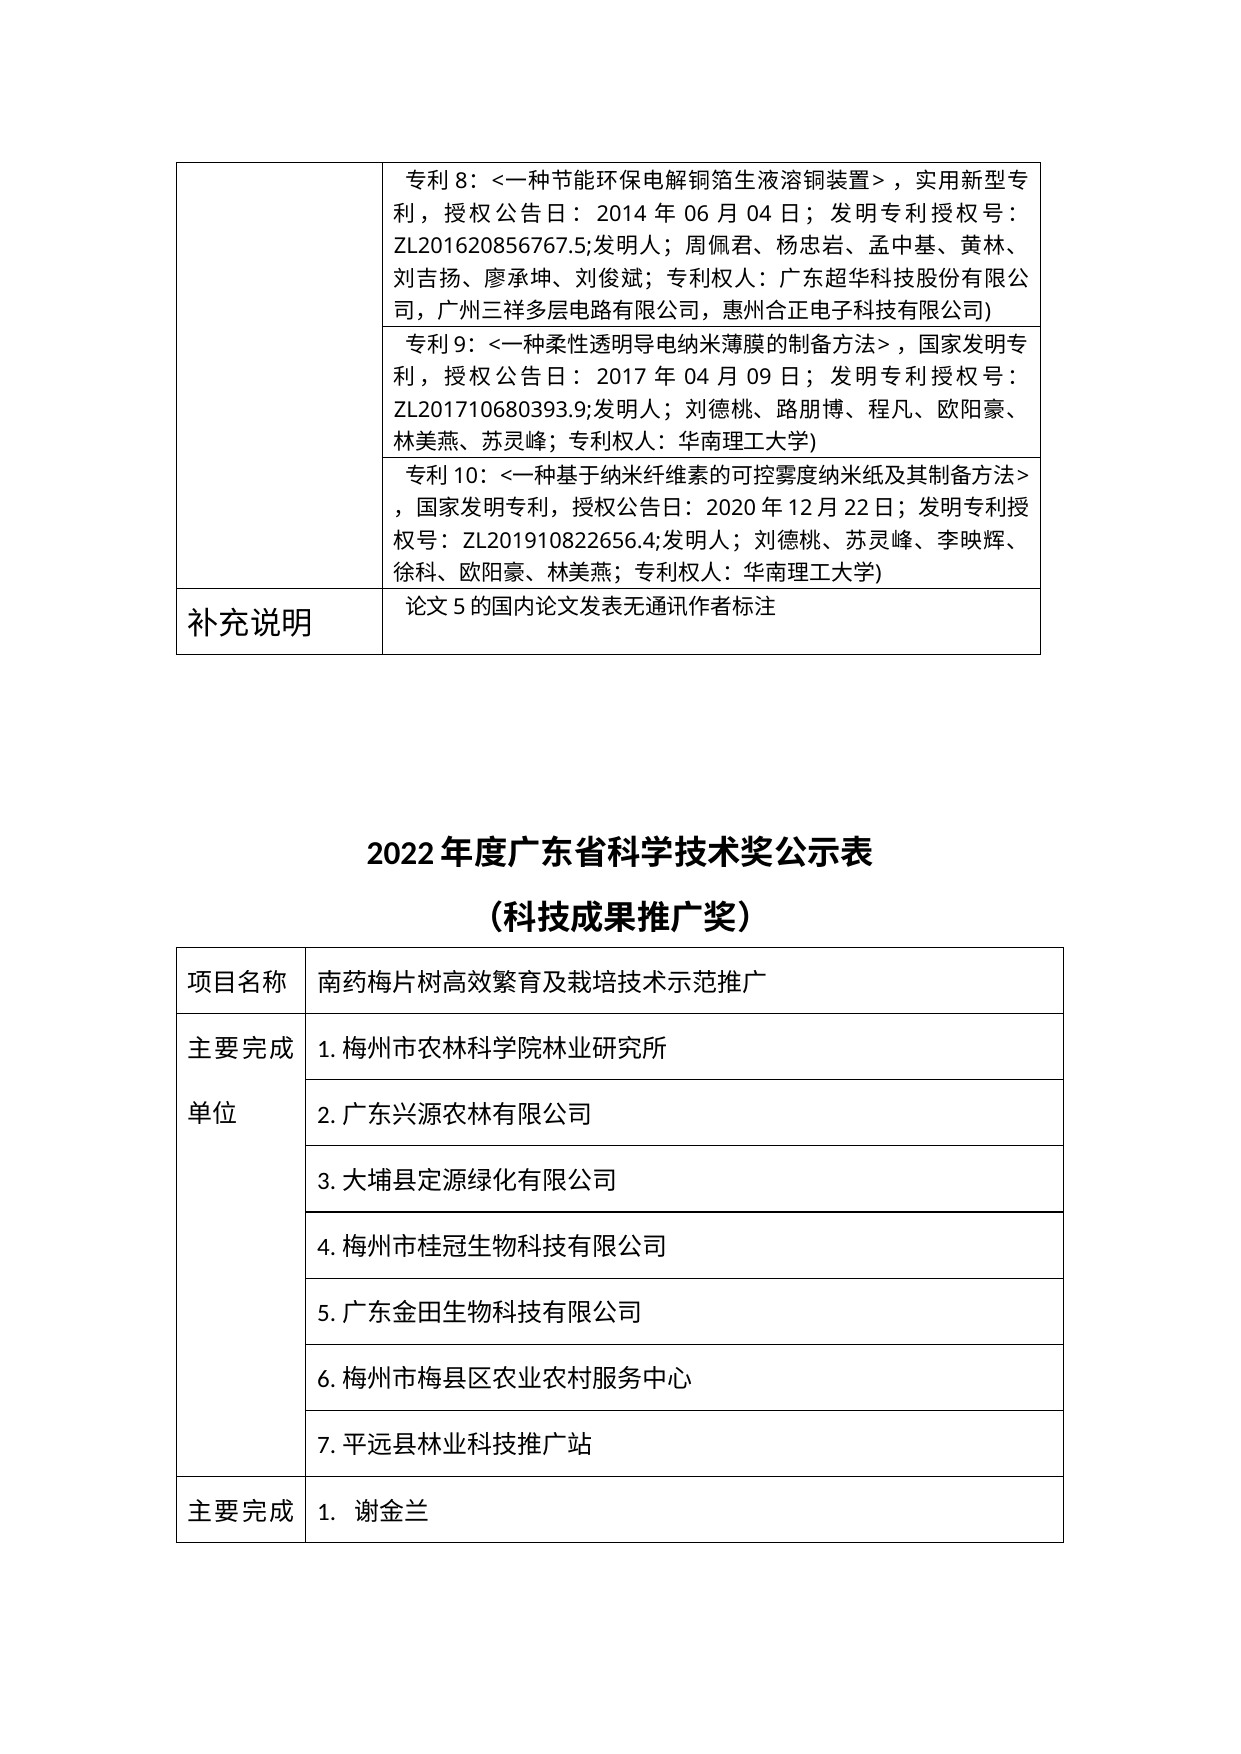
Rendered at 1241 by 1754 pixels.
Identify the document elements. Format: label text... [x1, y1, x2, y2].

table_header 项目名称 [177, 948, 305, 1013]
table_header 南药梅片树高效繁育及栽培技术示范推广 [306, 948, 1063, 1013]
table_cell 专利9：<一种柔性透明导电纳米薄膜的制备方法> ，国家发明专利，授权公告日：2017年04月09日；发明专利授权号：ZL201710680393.9;发明人；刘德桃、路朋博、程凡、欧阳豪、林美燕、苏灵峰；专利权人：华南理工大学) [383, 327, 1040, 457]
table_cell 2. 广东兴源农林有限公司 [306, 1080, 1063, 1145]
table_cell 1. 梅州市农林科学院林业研究所 [306, 1014, 1063, 1079]
text 2022年度广东省科学技术奖公示表 [187, 817, 1053, 882]
table_cell 主要完成单位 [177, 1014, 305, 1476]
table_cell 论文5的国内论文发表无通讯作者标注 [383, 589, 1040, 654]
table_cell 6. 梅州市梅县区农业农村服务中心 [306, 1345, 1063, 1409]
table_cell 4. 梅州市桂冠生物科技有限公司 [306, 1213, 1063, 1277]
table_cell 7. 平远县林业科技推广站 [306, 1411, 1063, 1476]
table_cell 补充说明 [177, 589, 382, 654]
table_cell 主要完成人（职称、完成单位、工作单位） [177, 1477, 305, 1542]
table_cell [306, 1477, 1063, 1542]
table_cell 专利10：<一种基于纳米纤维素的可控雾度纳米纸及其制备方法> ，国家发明专利，授权公告日：2020年12月22日；发明专利授权号：ZL201910822656.4;发明人；刘德桃、苏灵峰、李映辉、徐科、欧阳豪、林美燕；专利权人：华南理工大学) [383, 458, 1040, 588]
table_cell 专利8：<一种节能环保电解铜箔生液溶铜装置> ，实用新型专利，授权公告日：2014年06月04日；发明专利授权号：ZL201620856767.5;发明人；周佩君、杨忠岩、孟中基、黄林、刘吉扬、廖承坤、刘俊斌；专利权人：广东超华科技股份有限公司，广州三祥多层电路有限公司，惠州合正电子科技有限公司) [383, 163, 1040, 326]
table_cell 3. 大埔县定源绿化有限公司 [306, 1146, 1063, 1211]
text （科技成果推广奖） [187, 882, 1053, 947]
table_cell 5. 广东金田生物科技有限公司 [306, 1279, 1063, 1343]
